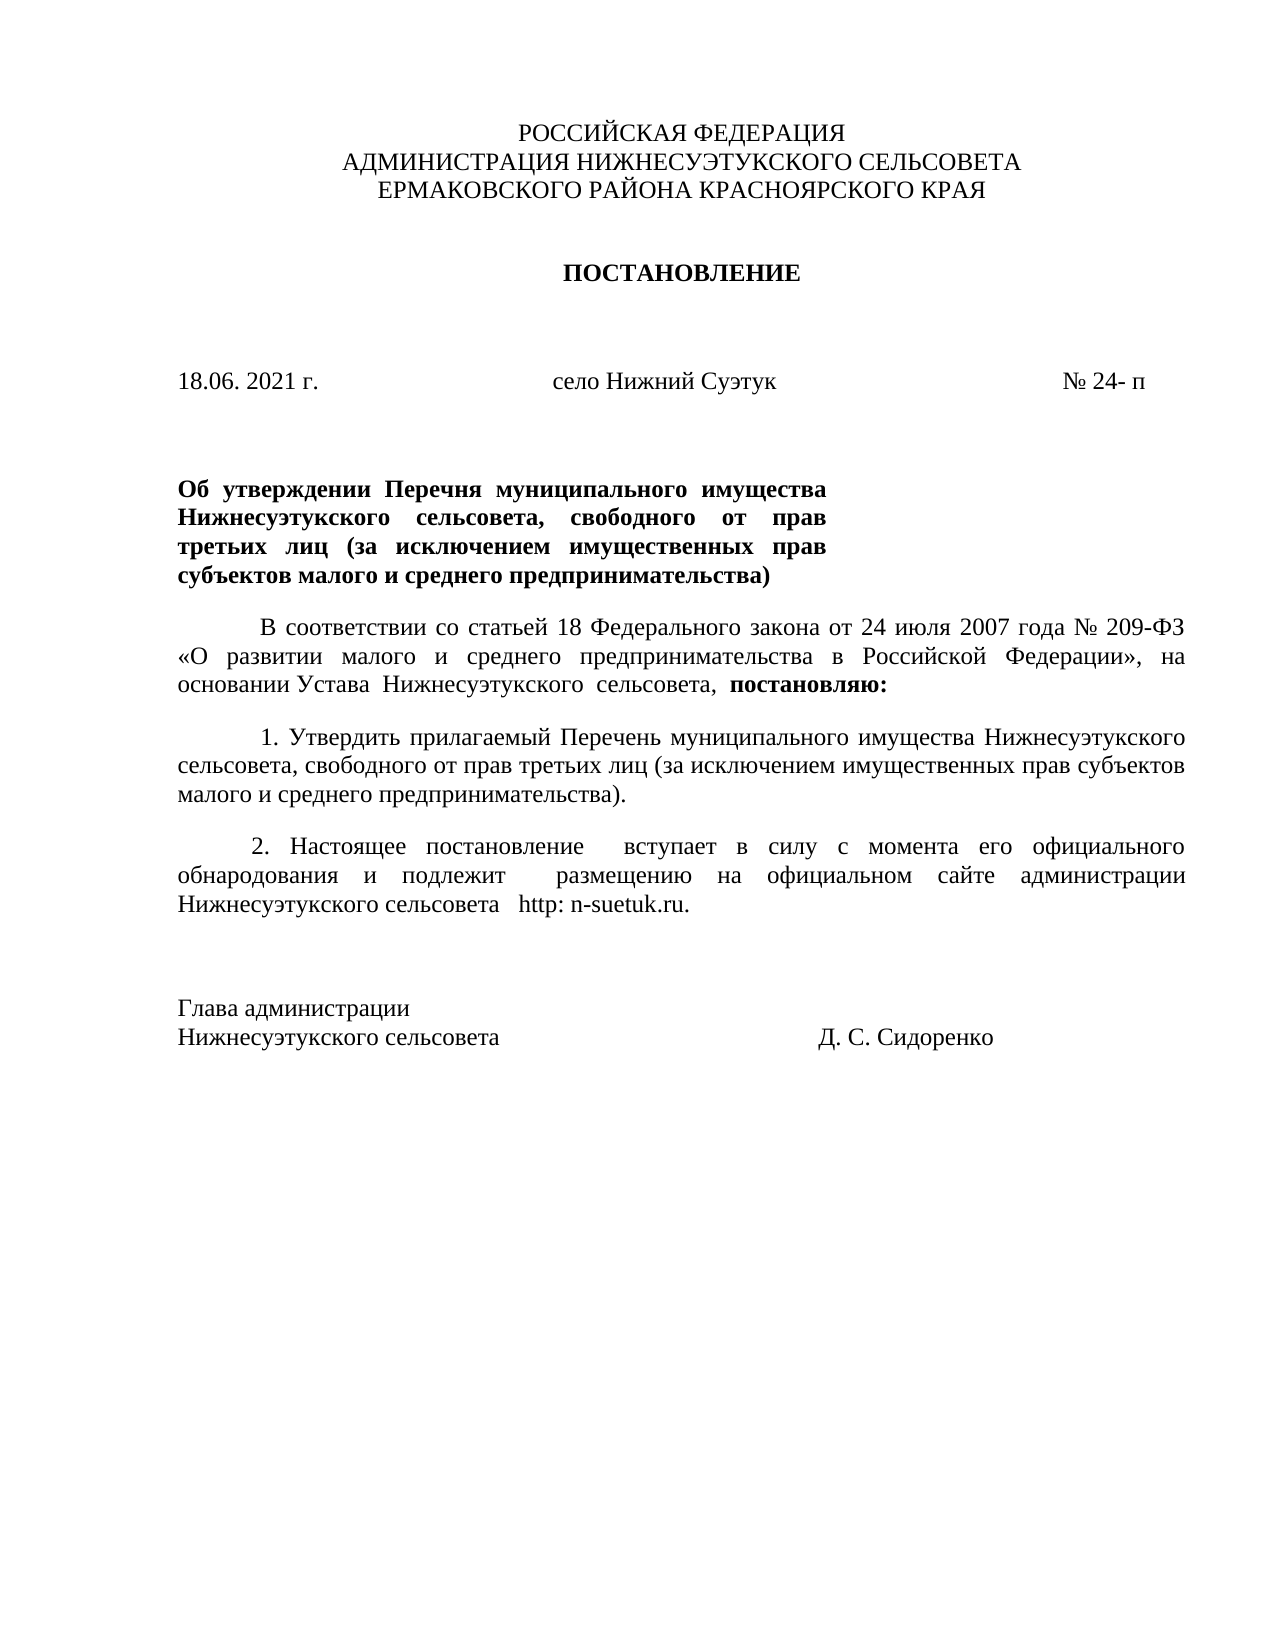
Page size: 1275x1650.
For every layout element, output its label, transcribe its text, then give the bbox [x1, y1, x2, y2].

text В соответствии со статьей 18 Федерального закона от 24 июля 2007 года № 209-ФЗ «О развитии малого и среднего предпринимательства в Российской Федерации», на основании Устава Нижнесуэтукского сельсовета, постановляю: [177, 612, 1186, 698]
text АДМИНИСТРАЦИЯ НИЖНЕСУЭТУКСКОГО СЕЛЬСОВЕТА [177, 147, 1186, 176]
text Об утверждении Перечня муниципального имущества Нижнесуэтукского сельсовета, свободного от прав третьих лиц (за исключением имущественных прав субъектов малого и среднего предпринимательства) [177, 474, 827, 589]
text 1. Утвердить прилагаемый Перечень муниципального имущества Нижнесуэтукского сельсовета, свободного от прав третьих лиц (за исключением имущественных прав субъектов малого и среднего предпринимательства). [177, 722, 1186, 808]
text Глава администрации [177, 993, 1186, 1022]
text ЕРМАКОВСКОГО РАЙОНА КРАСНОЯРСКОГО КРАЯ [177, 176, 1186, 204]
text ПОСТАНОВЛЕНИЕ [177, 258, 1186, 287]
text 2. Настоящее постановление вступает в силу с момента его официального обнародования и подлежит размещению на официальном сайте администрации Нижнесуэтукского сельсовета http: n-suetuk.ru. [177, 831, 1186, 918]
text РОССИЙСКАЯ ФЕДЕРАЦИЯ [177, 118, 1186, 147]
text 18.06. 2021 г. село Нижний Суэтук № 24- п [177, 366, 1186, 395]
text Нижнесуэтукского сельсовета Д. С. Сидоренко [177, 1022, 1186, 1051]
